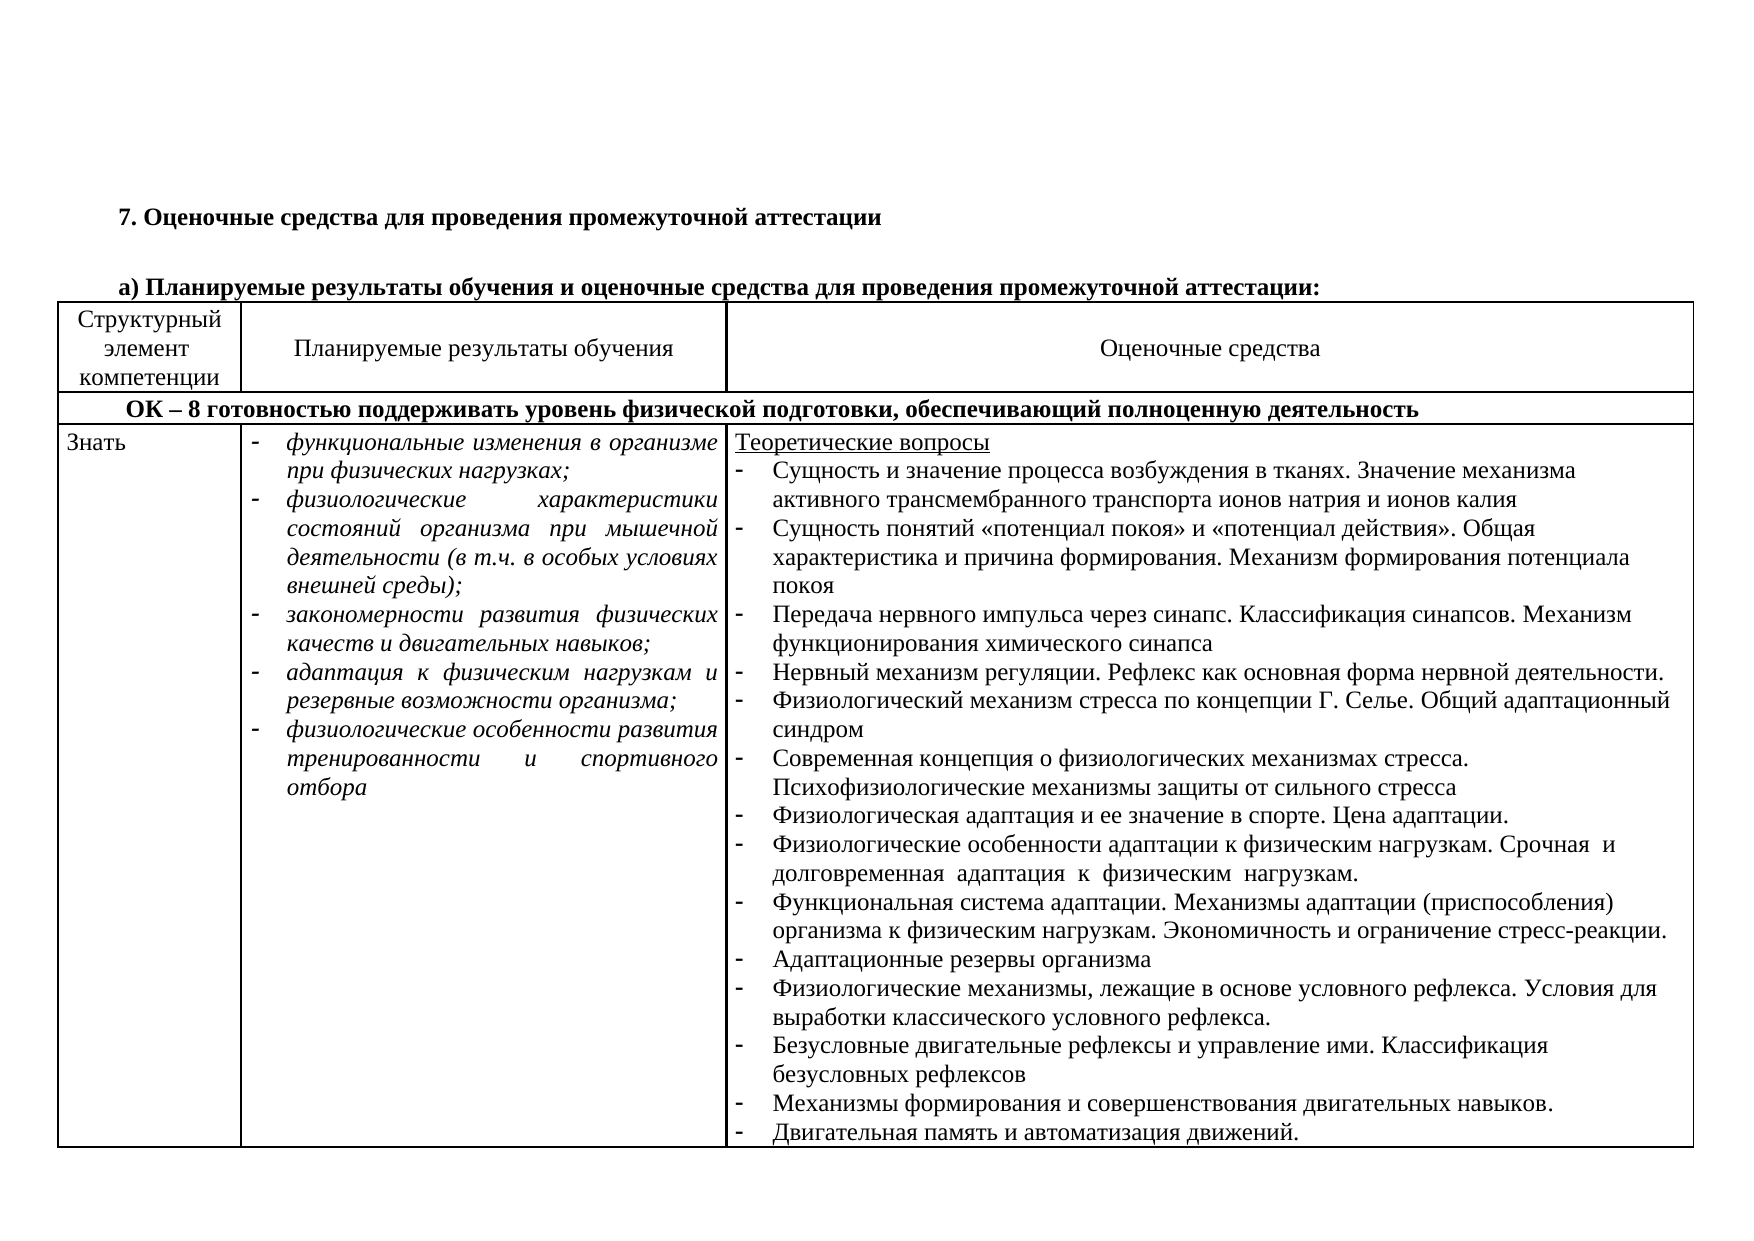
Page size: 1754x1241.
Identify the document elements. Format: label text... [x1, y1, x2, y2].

table_header Структурный элемент компетенции [59, 303, 240, 391]
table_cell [242, 425, 725, 1146]
text а) Планируемые результаты обучения и оценочные средства для проведения промежуточной аттестации: [59, 272, 1695, 301]
table_cell Знать [59, 425, 240, 1146]
table_header Планируемые результаты обучения [242, 303, 725, 391]
table_header Оценочные средства [728, 303, 1693, 391]
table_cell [728, 425, 1693, 1146]
table_cell ОК – 8 готовностью поддерживать уровень физической подготовки, обеспечивающий полноценную деятельность [59, 393, 1693, 423]
subtitle 7. Оценочные средства для проведения промежуточной аттестации [118, 202, 1695, 231]
